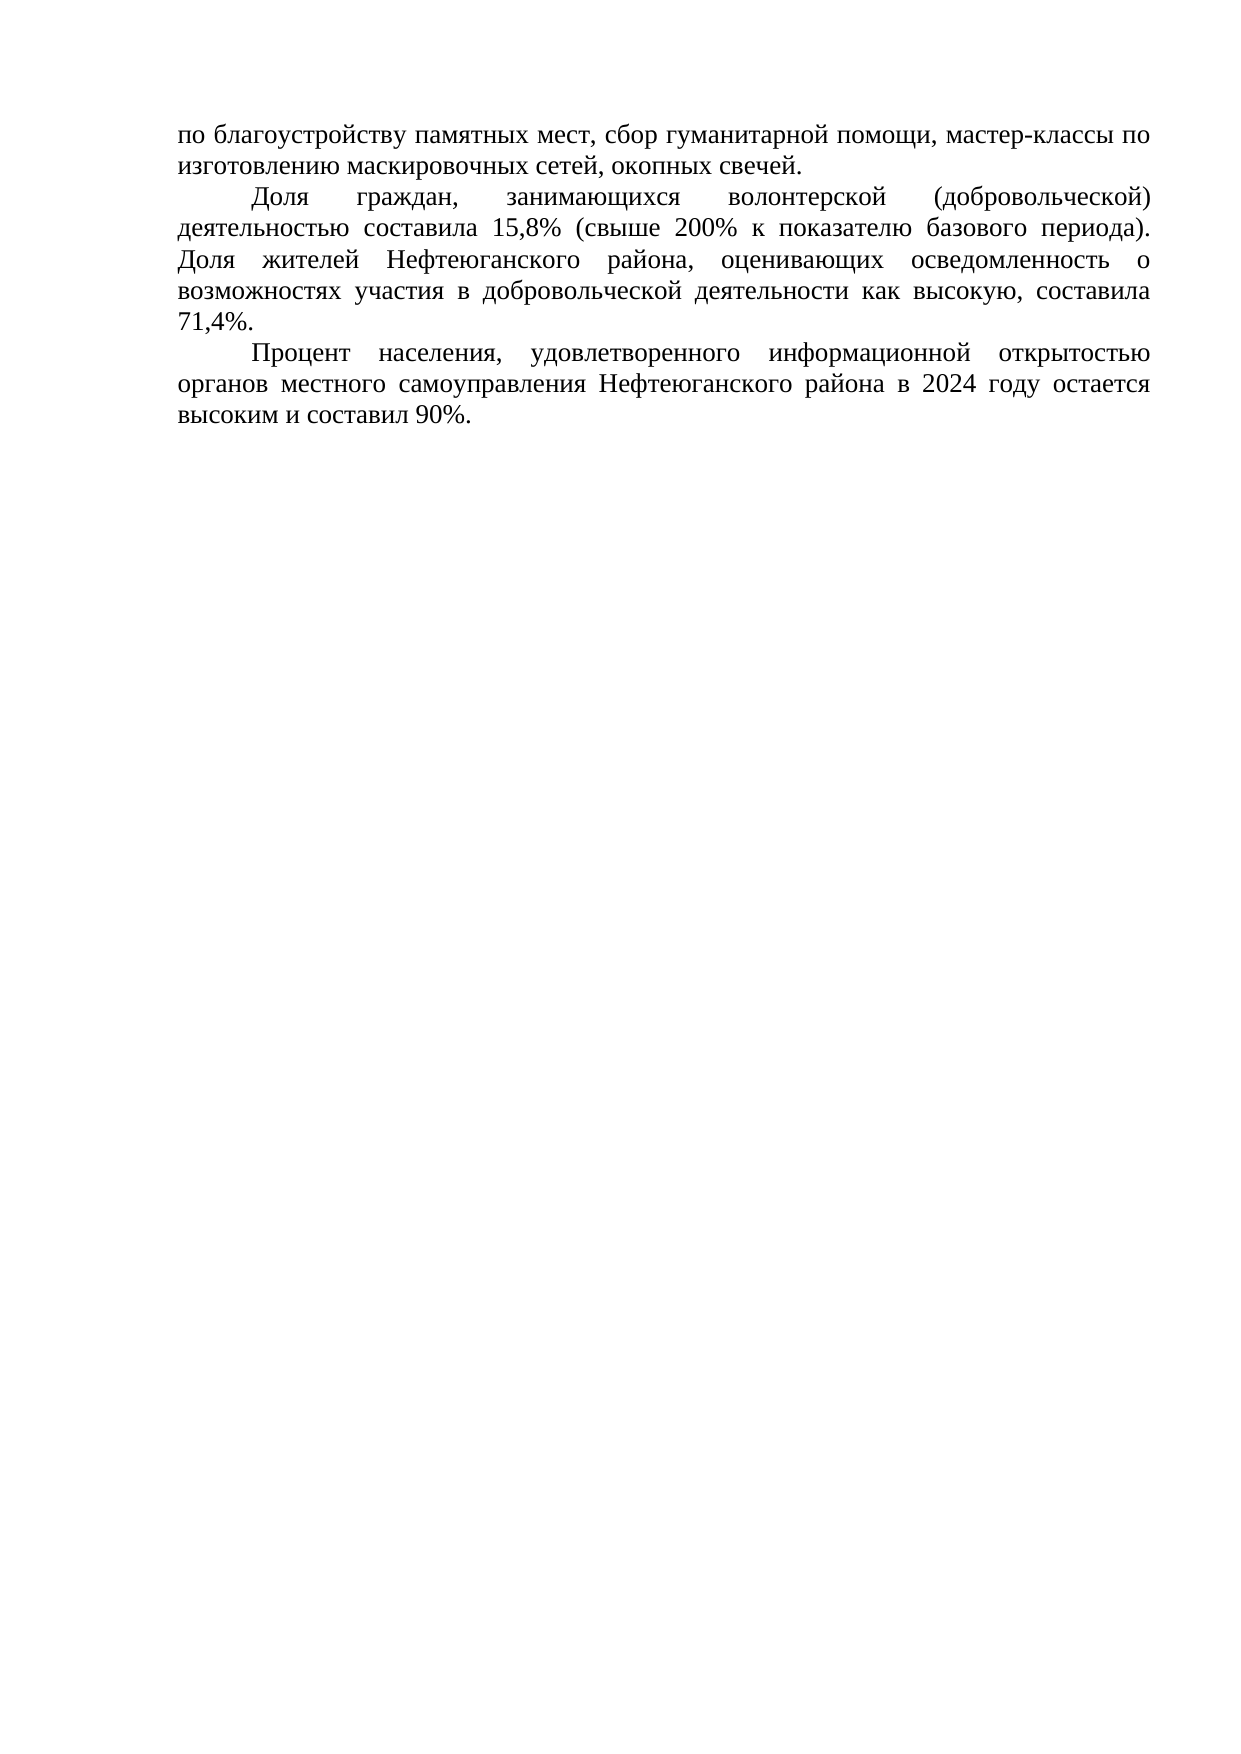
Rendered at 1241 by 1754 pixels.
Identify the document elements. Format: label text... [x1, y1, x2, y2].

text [177, 118, 1152, 180]
text Процент населения, удовлетворенного информационной открытостью органов местного самоуправления Нефтеюганского района в 2024 году остается высоким и составил 90%. [177, 336, 1152, 429]
text Доля граждан, занимающихся волонтерской (добровольческой) деятельностью составила 15,8% (свыше 200% к показателю базового периода). Доля жителей Нефтеюганского района, оценивающих осведомленность о возможностях участия в добровольческой деятельности как высокую, составила 71,4%. [177, 180, 1152, 336]
